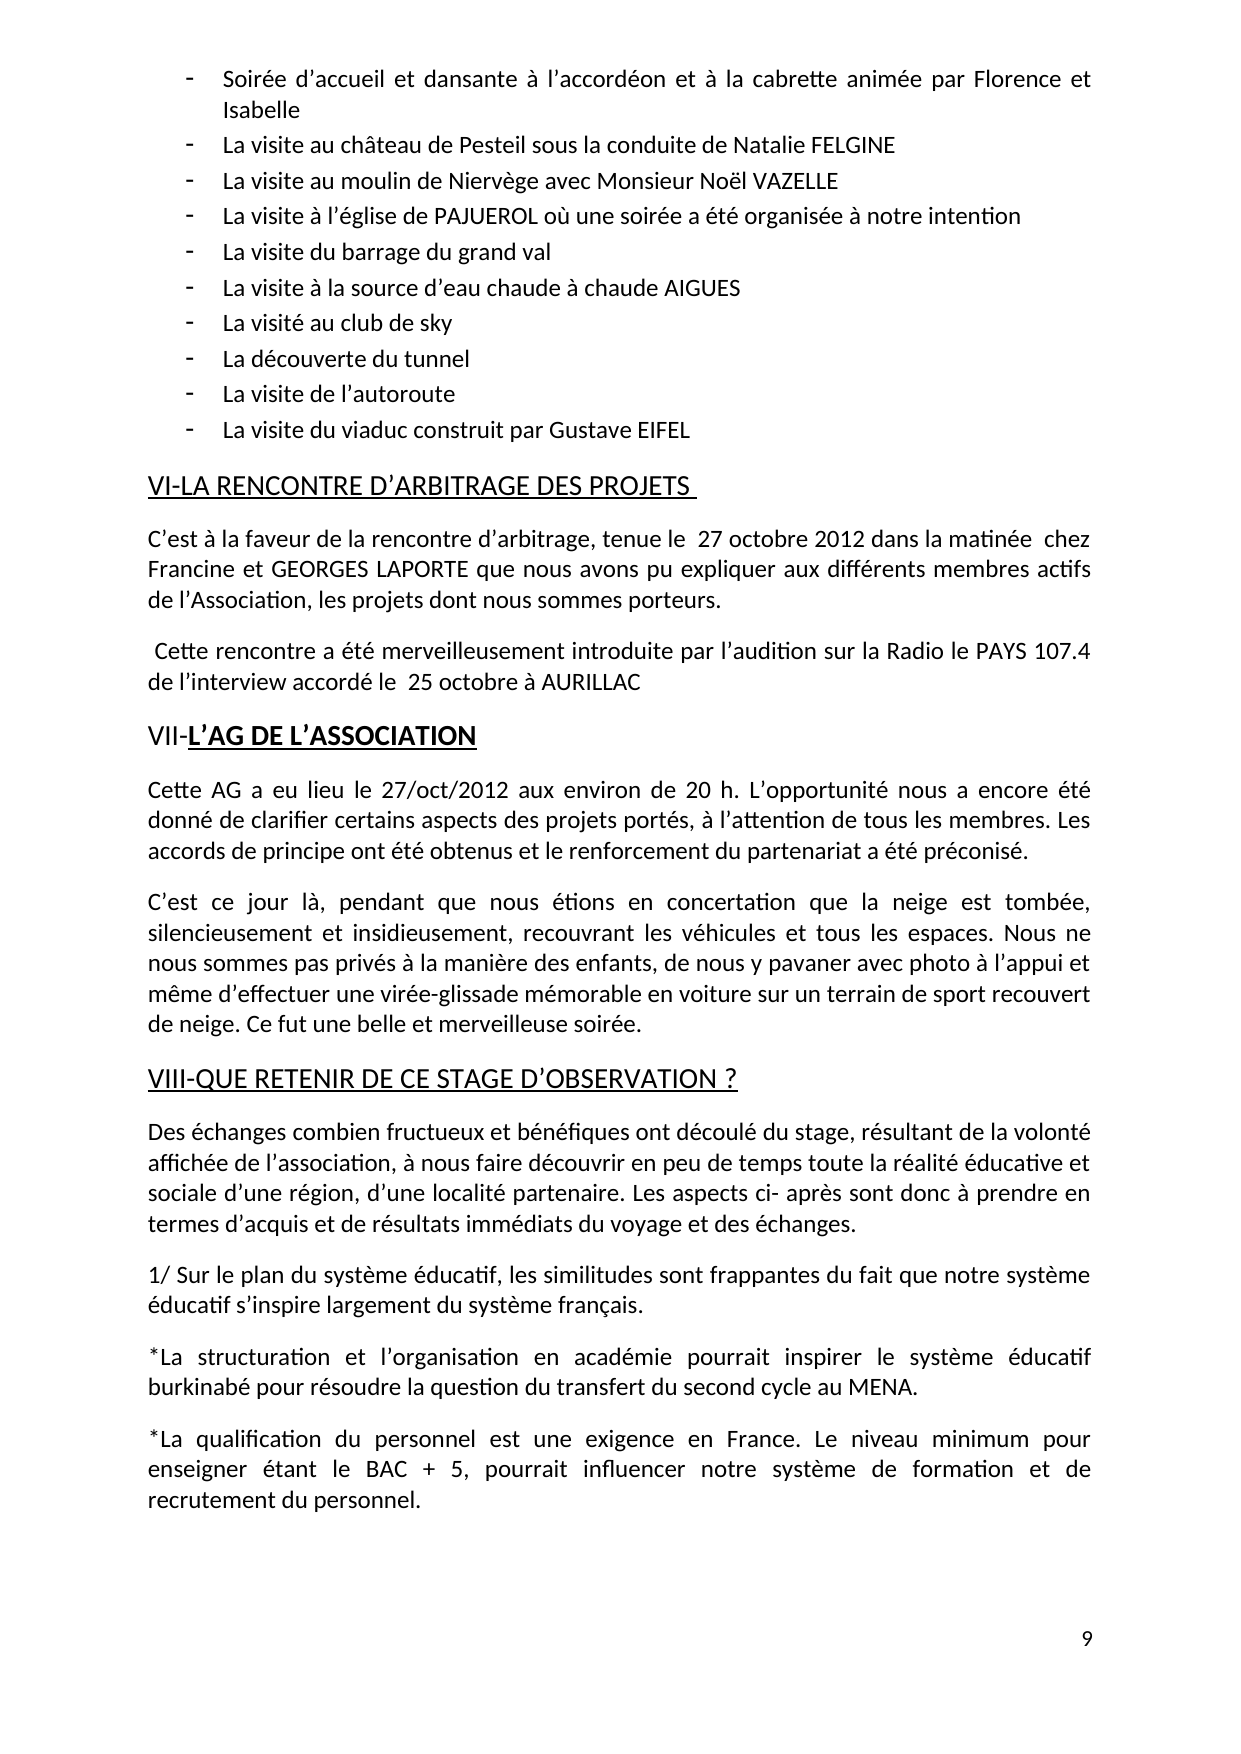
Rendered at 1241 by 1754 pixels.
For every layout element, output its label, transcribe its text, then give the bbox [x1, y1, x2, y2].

text Des échanges combien fructueux et bénéfiques ont découlé du stage, résultant de la volonté affichée de l’association, à nous faire découvrir en peu de temps toute la réalité éducative et sociale d’une région, d’une localité partenaire. Les aspects ci- après sont donc à prendre en termes d’acquis et de résultats immédiats du voyage et des échanges. [148, 1116, 1092, 1238]
text *La qualification du personnel est une exigence en France. Le niveau minimum pour enseigner étant le BAC + 5, pourrait influencer notre système de formation et de recrutement du personnel. [148, 1423, 1092, 1514]
list La visite à l’église de PAJUEROL où une soirée a été organisée à notre intention [185, 196, 1092, 232]
list La visite à la source d’eau chaude à chaude AIGUES [185, 268, 1092, 303]
text VI-LA RENCONTRE D’ARBITRAGE DES PROJETS [148, 467, 1092, 502]
list La visite de l’autoroute [185, 374, 1092, 410]
list La visite au château de Pesteil sous la conduite de Natalie FELGINE [185, 125, 1092, 161]
text Cette rencontre a été merveilleusement introduite par l’audition sur la Radio le PAYS 107.4 de l’interview accordé le 25 octobre à AURILLAC [148, 636, 1092, 697]
list Soirée d’accueil et dansante à l’accordéon et à la cabrette animée par Florence et Isabelle [185, 59, 1092, 125]
text VIII-QUE RETENIR DE CE STAGE D’OBSERVATION ? [148, 1060, 1092, 1095]
text C’est ce jour là, pendant que nous étions en concertation que la neige est tombée, silencieusement et insidieusement, recouvrant les véhicules et tous les espaces. Nous ne nous sommes pas privés à la manière des enfants, de nous y pavaner avec photo à l’appui et même d’effectuer une virée-glissade mémorable en voiture sur un terrain de sport recouvert de neige. Ce fut une belle et merveilleuse soirée. [148, 886, 1092, 1039]
text 1/ Sur le plan du système éducatif, les similitudes sont frappantes du fait que notre système éducatif s’inspire largement du système français. [148, 1259, 1092, 1320]
text *La structuration et l’organisation en académie pourrait inspirer le système éducatif burkinabé pour résoudre la question du transfert du second cycle au MENA. [148, 1341, 1092, 1402]
text VII-L’AG DE L’ASSOCIATION [148, 717, 1092, 753]
list La visite du barrage du grand val [185, 232, 1092, 268]
text Cette AG a eu lieu le 27/oct/2012 aux environ de 20 h. L’opportunité nous a encore été donné de clarifier certains aspects des projets portés, à l’attention de tous les membres. Les accords de principe ont été obtenus et le renforcement du partenariat a été préconisé. [148, 774, 1092, 865]
list La visité au club de sky [185, 303, 1092, 339]
list La découverte du tunnel [185, 339, 1092, 374]
text C’est à la faveur de la rencontre d’arbitrage, tenue le 27 octobre 2012 dans la matinée chez Francine et GEORGES LAPORTE que nous avons pu expliquer aux différents membres actifs de l’Association, les projets dont nous sommes porteurs. [148, 523, 1092, 615]
list La visite au moulin de Niervège avec Monsieur Noël VAZELLE [185, 161, 1092, 196]
list La visite du viaduc construit par Gustave EIFEL [185, 410, 1092, 446]
